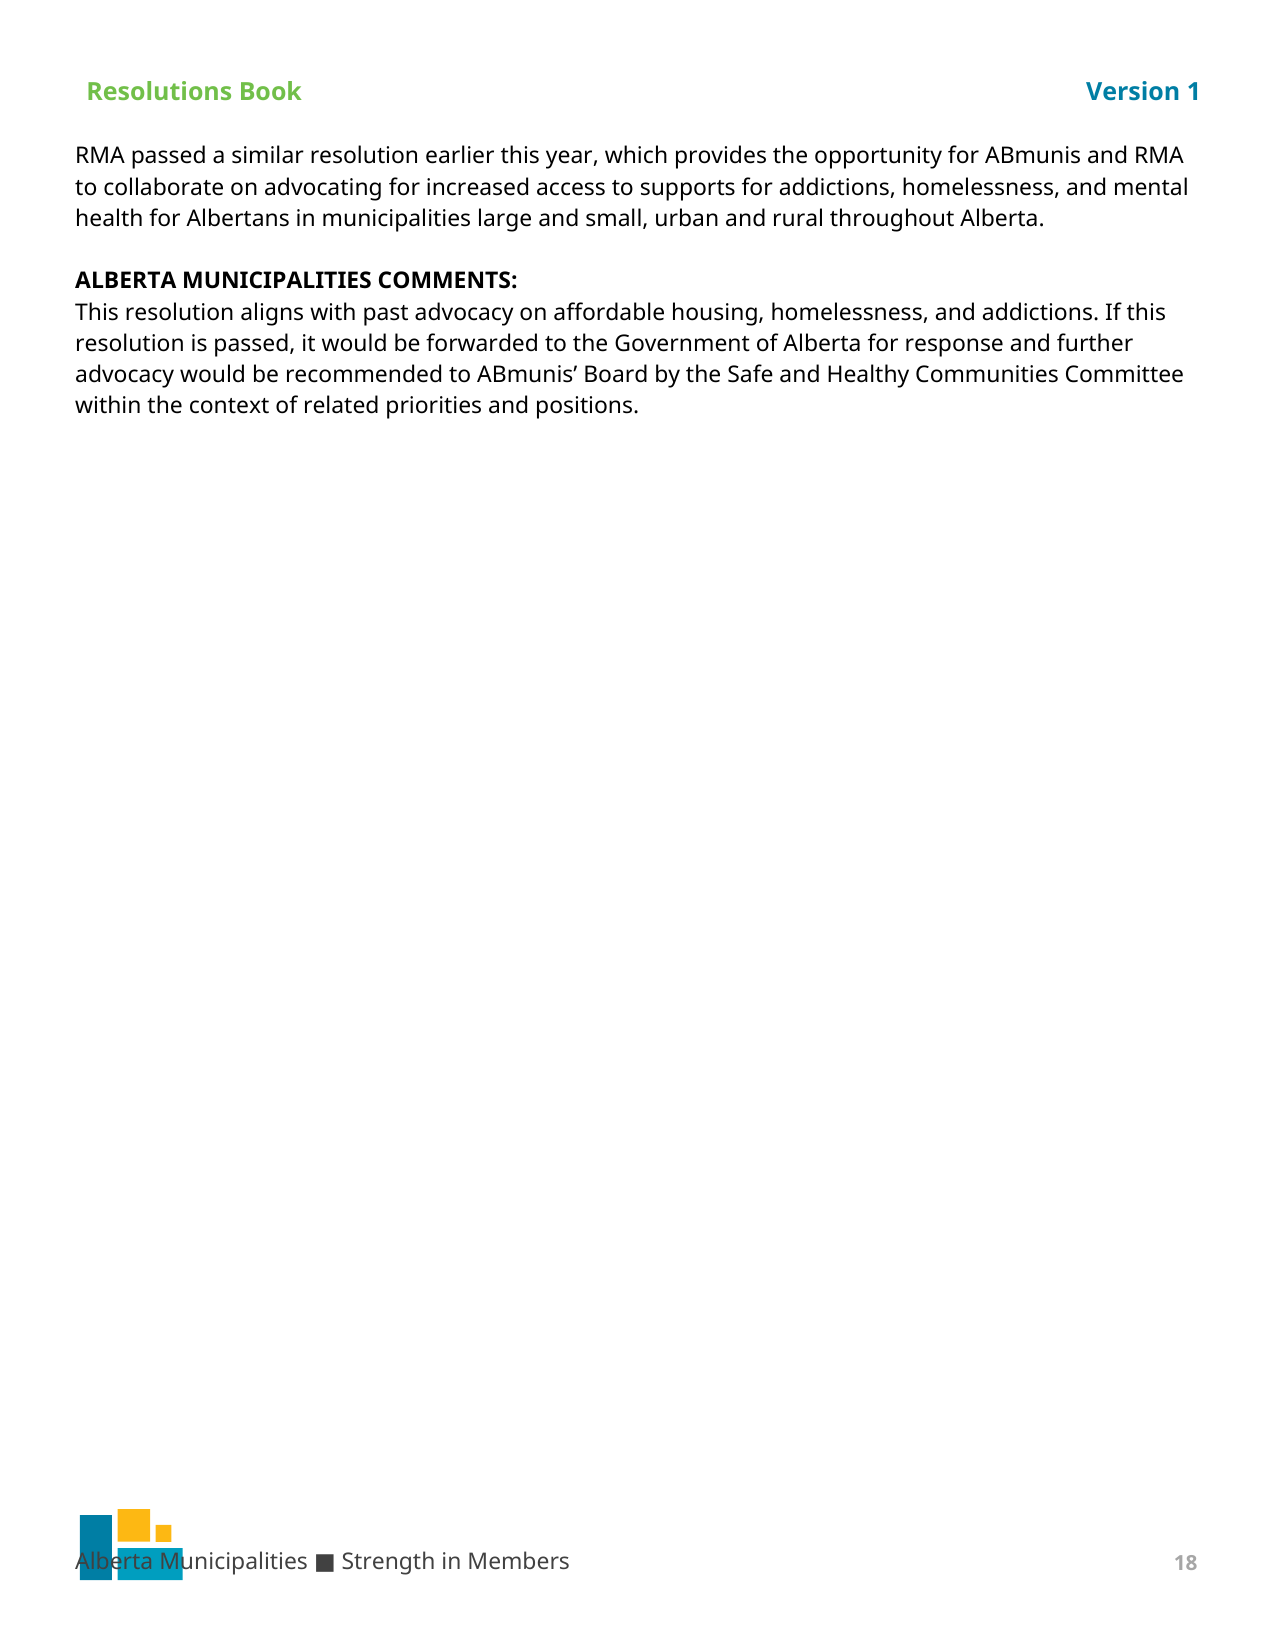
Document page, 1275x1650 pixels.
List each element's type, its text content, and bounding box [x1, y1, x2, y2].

text RMA passed a similar resolution earlier this year, which provides the opportunity for ABmunis and RMA to collaborate on advocating for increased access to supports for addictions, homelessness, and mental health for Albertans in municipalities large and small, urban and rural throughout Alberta. [75, 139, 1200, 233]
text ALBERTA MUNICIPALITIES COMMENTS: [75, 264, 1200, 295]
text This resolution aligns with past advocacy on affordable housing, homelessness, and addictions. If this resolution is passed, it would be forwarded to the Government of Alberta for response and further advocacy would be recommended to ABmunis’ Board by the Safe and Healthy Communities Committee within the context of related priorities and positions. [75, 295, 1200, 420]
